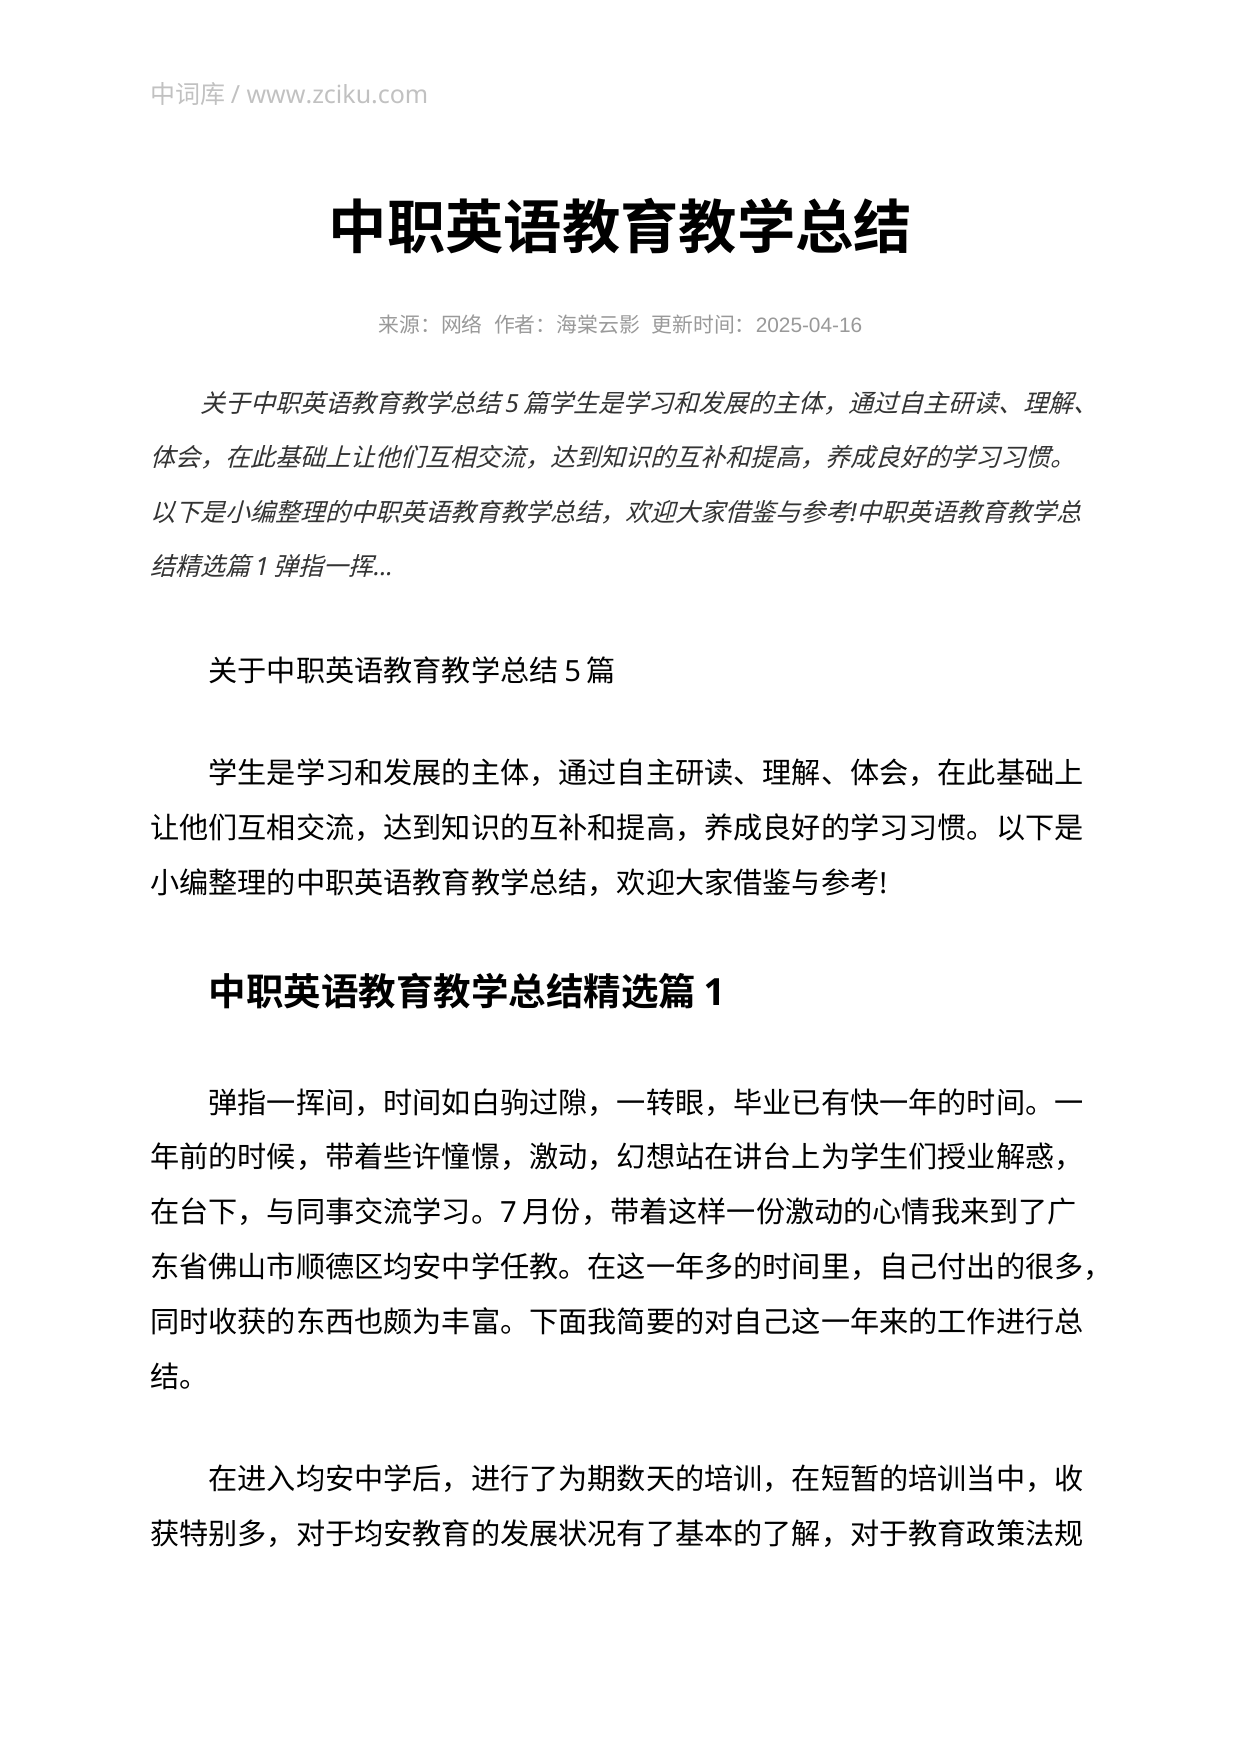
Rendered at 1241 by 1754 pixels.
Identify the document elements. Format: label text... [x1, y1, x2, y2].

text 弹指一挥间，时间如白驹过隙，一转眼，毕业已有快一年的时间。一年前的时候，带着些许憧憬，激动，幻想站在讲台上为学生们授业解惑，在台下，与同事交流学习。7月份，带着这样一份激动的心情我来到了广东省佛山市顺德区均安中学任教。在这一年多的时间里，自己付出的很多，同时收获的东西也颇为丰富。下面我简要的对自己这一年来的工作进行总结。 [150, 1079, 1090, 1396]
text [150, 1456, 1090, 1553]
text 关于中职英语教育教学总结5篇 [150, 648, 1090, 690]
text 关于中职英语教育教学总结5篇学生是学习和发展的主体，通过自主研读、理解、体会，在此基础上让他们互相交流，达到知识的互补和提高，养成良好的学习习惯。以下是小编整理的中职英语教育教学总结，欢迎大家借鉴与参考!中职英语教育教学总结精选篇1弹指一挥... [150, 383, 1090, 583]
text 中职英语教育教学总结精选篇1 [150, 962, 1090, 1016]
subtitle 中职英语教育教学总结 [150, 181, 1090, 266]
text 学生是学习和发展的主体，通过自主研读、理解、体会，在此基础上让他们互相交流，达到知识的互补和提高，养成良好的学习习惯。以下是小编整理的中职英语教育教学总结，欢迎大家借鉴与参考! [150, 750, 1090, 902]
text 来源：网络 作者：海棠云影 更新时间：2025-04-16 [150, 313, 1090, 337]
